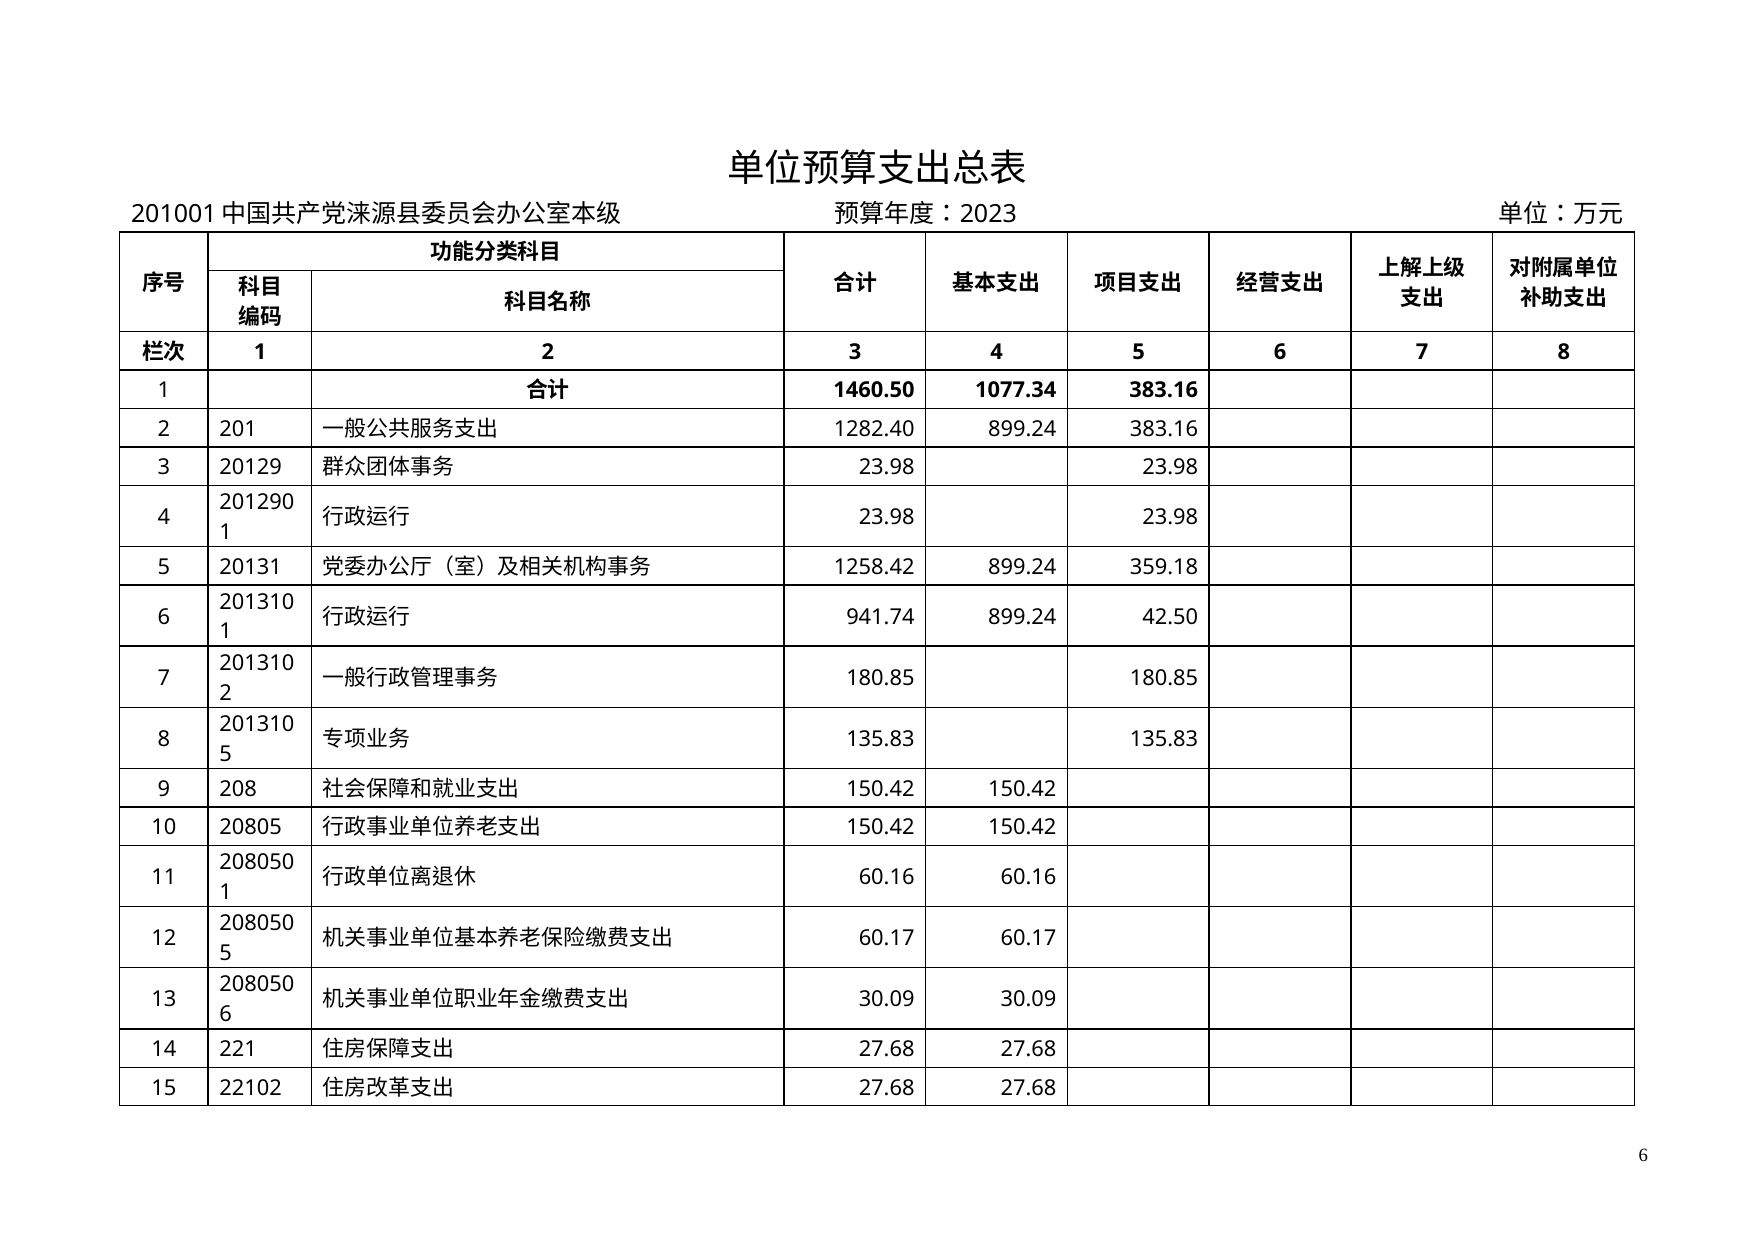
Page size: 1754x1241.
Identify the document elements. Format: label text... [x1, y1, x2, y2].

table_cell [1068, 907, 1208, 967]
table_cell 1077.34 [926, 371, 1067, 408]
table_cell 30.09 [785, 968, 925, 1028]
table_cell [926, 647, 1067, 706]
table_cell [1493, 846, 1634, 906]
table_cell [1493, 808, 1634, 844]
table_cell [1352, 769, 1492, 806]
table_cell 20131 [209, 547, 311, 584]
table_cell [1493, 647, 1634, 706]
table_cell 150.42 [926, 769, 1067, 806]
table_cell [1493, 968, 1634, 1028]
table_cell [1210, 647, 1350, 706]
table_cell 383.16 [1068, 371, 1208, 408]
table_cell [1210, 907, 1350, 967]
table_cell 60.16 [785, 846, 925, 906]
table_cell 4 [120, 486, 207, 546]
table_cell 11 [120, 846, 207, 906]
table_cell 150.42 [926, 808, 1067, 844]
table_cell 9 [120, 769, 207, 806]
table_cell 221 [209, 1030, 311, 1066]
table_cell 行政运行 [312, 586, 783, 645]
table_header 单位：万元 [1068, 195, 1634, 231]
table_cell [1493, 1068, 1634, 1105]
table_cell 科目 编码 [209, 271, 311, 331]
table_cell 2 [120, 409, 207, 446]
table_cell 150.42 [785, 808, 925, 844]
table_cell 1258.42 [785, 547, 925, 584]
table_cell [1352, 808, 1492, 844]
table_cell [1352, 907, 1492, 967]
table_cell 383.16 [1068, 409, 1208, 446]
table_cell 2080506 [209, 968, 311, 1028]
table_cell 经营支出 [1210, 233, 1350, 331]
table_cell 180.85 [785, 647, 925, 706]
table_cell 60.17 [785, 907, 925, 967]
table_cell [926, 486, 1067, 546]
table_cell 2013101 [209, 586, 311, 645]
table_cell 对附属单位补助支出 [1493, 233, 1634, 331]
table_cell 住房保障支出 [312, 1030, 783, 1066]
table_cell [1493, 907, 1634, 967]
table_cell [1493, 371, 1634, 408]
table_cell 12 [120, 907, 207, 967]
table_cell 8 [1493, 332, 1634, 369]
table_cell [1210, 769, 1350, 806]
table_cell [1068, 968, 1208, 1028]
table_cell 201 [209, 409, 311, 446]
table_cell [1210, 846, 1350, 906]
table_cell [1210, 1068, 1350, 1105]
table_cell 序号 [120, 233, 207, 331]
table_cell 135.83 [785, 708, 925, 768]
table_cell 23.98 [785, 448, 925, 484]
table_cell 42.50 [1068, 586, 1208, 645]
table_cell 一般行政管理事务 [312, 647, 783, 706]
table_cell [1210, 547, 1350, 584]
table_cell 13 [120, 968, 207, 1028]
table_cell 项目支出 [1068, 233, 1208, 331]
table_cell [1068, 846, 1208, 906]
table_cell [926, 448, 1067, 484]
table_cell [1210, 586, 1350, 645]
table_cell 群众团体事务 [312, 448, 783, 484]
table_cell 机关事业单位基本养老保险缴费支出 [312, 907, 783, 967]
table_cell 7 [1352, 332, 1492, 369]
table_cell 60.16 [926, 846, 1067, 906]
table_cell 住房改革支出 [312, 1068, 783, 1105]
table_cell 1460.50 [785, 371, 925, 408]
table_cell 2080501 [209, 846, 311, 906]
table_cell [1352, 708, 1492, 768]
table_cell [1352, 409, 1492, 446]
table_cell 7 [120, 647, 207, 706]
table_cell 899.24 [926, 409, 1067, 446]
table_cell [1493, 547, 1634, 584]
table_cell [1210, 371, 1350, 408]
table_cell 8 [120, 708, 207, 768]
table_cell 941.74 [785, 586, 925, 645]
table_cell 科目名称 [312, 271, 783, 331]
table_cell 行政单位离退休 [312, 846, 783, 906]
table_cell 23.98 [1068, 486, 1208, 546]
table_cell 5 [1068, 332, 1208, 369]
table_cell [1068, 1068, 1208, 1105]
table_cell [1068, 769, 1208, 806]
table_cell [1352, 968, 1492, 1028]
table_cell 1 [209, 332, 311, 369]
table_cell 2080505 [209, 907, 311, 967]
table_cell 899.24 [926, 547, 1067, 584]
table_cell [1493, 769, 1634, 806]
table_cell 150.42 [785, 769, 925, 806]
table_cell 合计 [312, 371, 783, 408]
table_cell [1068, 808, 1208, 844]
table_cell 合计 [785, 233, 925, 331]
table_cell 3 [785, 332, 925, 369]
table_cell 一般公共服务支出 [312, 409, 783, 446]
table_cell 135.83 [1068, 708, 1208, 768]
table_cell 6 [1210, 332, 1350, 369]
table_cell [1352, 846, 1492, 906]
table_header 预算年度：2023 [785, 195, 1067, 231]
table_cell 30.09 [926, 968, 1067, 1028]
table_cell [1352, 371, 1492, 408]
table_header 201001中国共产党涞源县委员会办公室本级 [120, 195, 783, 231]
table_cell 行政事业单位养老支出 [312, 808, 783, 844]
table_cell 功能分类科目 [209, 233, 783, 270]
table_cell 27.68 [785, 1068, 925, 1105]
table_cell [1210, 486, 1350, 546]
table_cell 社会保障和就业支出 [312, 769, 783, 806]
table_cell [1493, 586, 1634, 645]
table_cell [1210, 968, 1350, 1028]
table_cell 专项业务 [312, 708, 783, 768]
table_cell 23.98 [1068, 448, 1208, 484]
table_cell [1352, 647, 1492, 706]
table_cell 机关事业单位职业年金缴费支出 [312, 968, 783, 1028]
table_cell 党委办公厅（室）及相关机构事务 [312, 547, 783, 584]
table_cell 899.24 [926, 586, 1067, 645]
table_cell [926, 708, 1067, 768]
table_cell 359.18 [1068, 547, 1208, 584]
table_cell 栏次 [120, 332, 207, 369]
table_cell 6 [120, 586, 207, 645]
table_cell [1352, 1068, 1492, 1105]
table_cell 2012901 [209, 486, 311, 546]
table_cell 4 [926, 332, 1067, 369]
table_cell 27.68 [926, 1030, 1067, 1066]
table_cell 5 [120, 547, 207, 584]
table_cell [1493, 448, 1634, 484]
table_cell 1 [120, 371, 207, 408]
table_cell [1493, 708, 1634, 768]
table_cell 22102 [209, 1068, 311, 1105]
table_cell 14 [120, 1030, 207, 1066]
table_cell 208 [209, 769, 311, 806]
table_cell [1352, 547, 1492, 584]
table_cell 行政运行 [312, 486, 783, 546]
table_cell 3 [120, 448, 207, 484]
table_cell 2013102 [209, 647, 311, 706]
table_cell [1352, 1030, 1492, 1066]
table_cell 10 [120, 808, 207, 844]
table_cell [1210, 708, 1350, 768]
text 单位预算支出总表 [106, 142, 1648, 193]
table_cell [209, 371, 311, 408]
table_cell 1282.40 [785, 409, 925, 446]
table_cell 20805 [209, 808, 311, 844]
table_cell 20129 [209, 448, 311, 484]
table_cell 180.85 [1068, 647, 1208, 706]
table_cell 60.17 [926, 907, 1067, 967]
table_cell 15 [120, 1068, 207, 1105]
table_cell [1352, 586, 1492, 645]
table_cell [1493, 486, 1634, 546]
table_cell 27.68 [785, 1030, 925, 1066]
table_cell 基本支出 [926, 233, 1067, 331]
table_cell 27.68 [926, 1068, 1067, 1105]
table_cell 2013105 [209, 708, 311, 768]
table_cell [1352, 448, 1492, 484]
table_cell [1210, 409, 1350, 446]
table_cell [1352, 486, 1492, 546]
table_cell 23.98 [785, 486, 925, 546]
table_cell 上解上级 支出 [1352, 233, 1492, 331]
table_cell [1493, 1030, 1634, 1066]
table_cell 2 [312, 332, 783, 369]
table_cell [1210, 808, 1350, 844]
table_cell [1068, 1030, 1208, 1066]
table_cell [1210, 1030, 1350, 1066]
table_cell [1210, 448, 1350, 484]
table_cell [1493, 409, 1634, 446]
